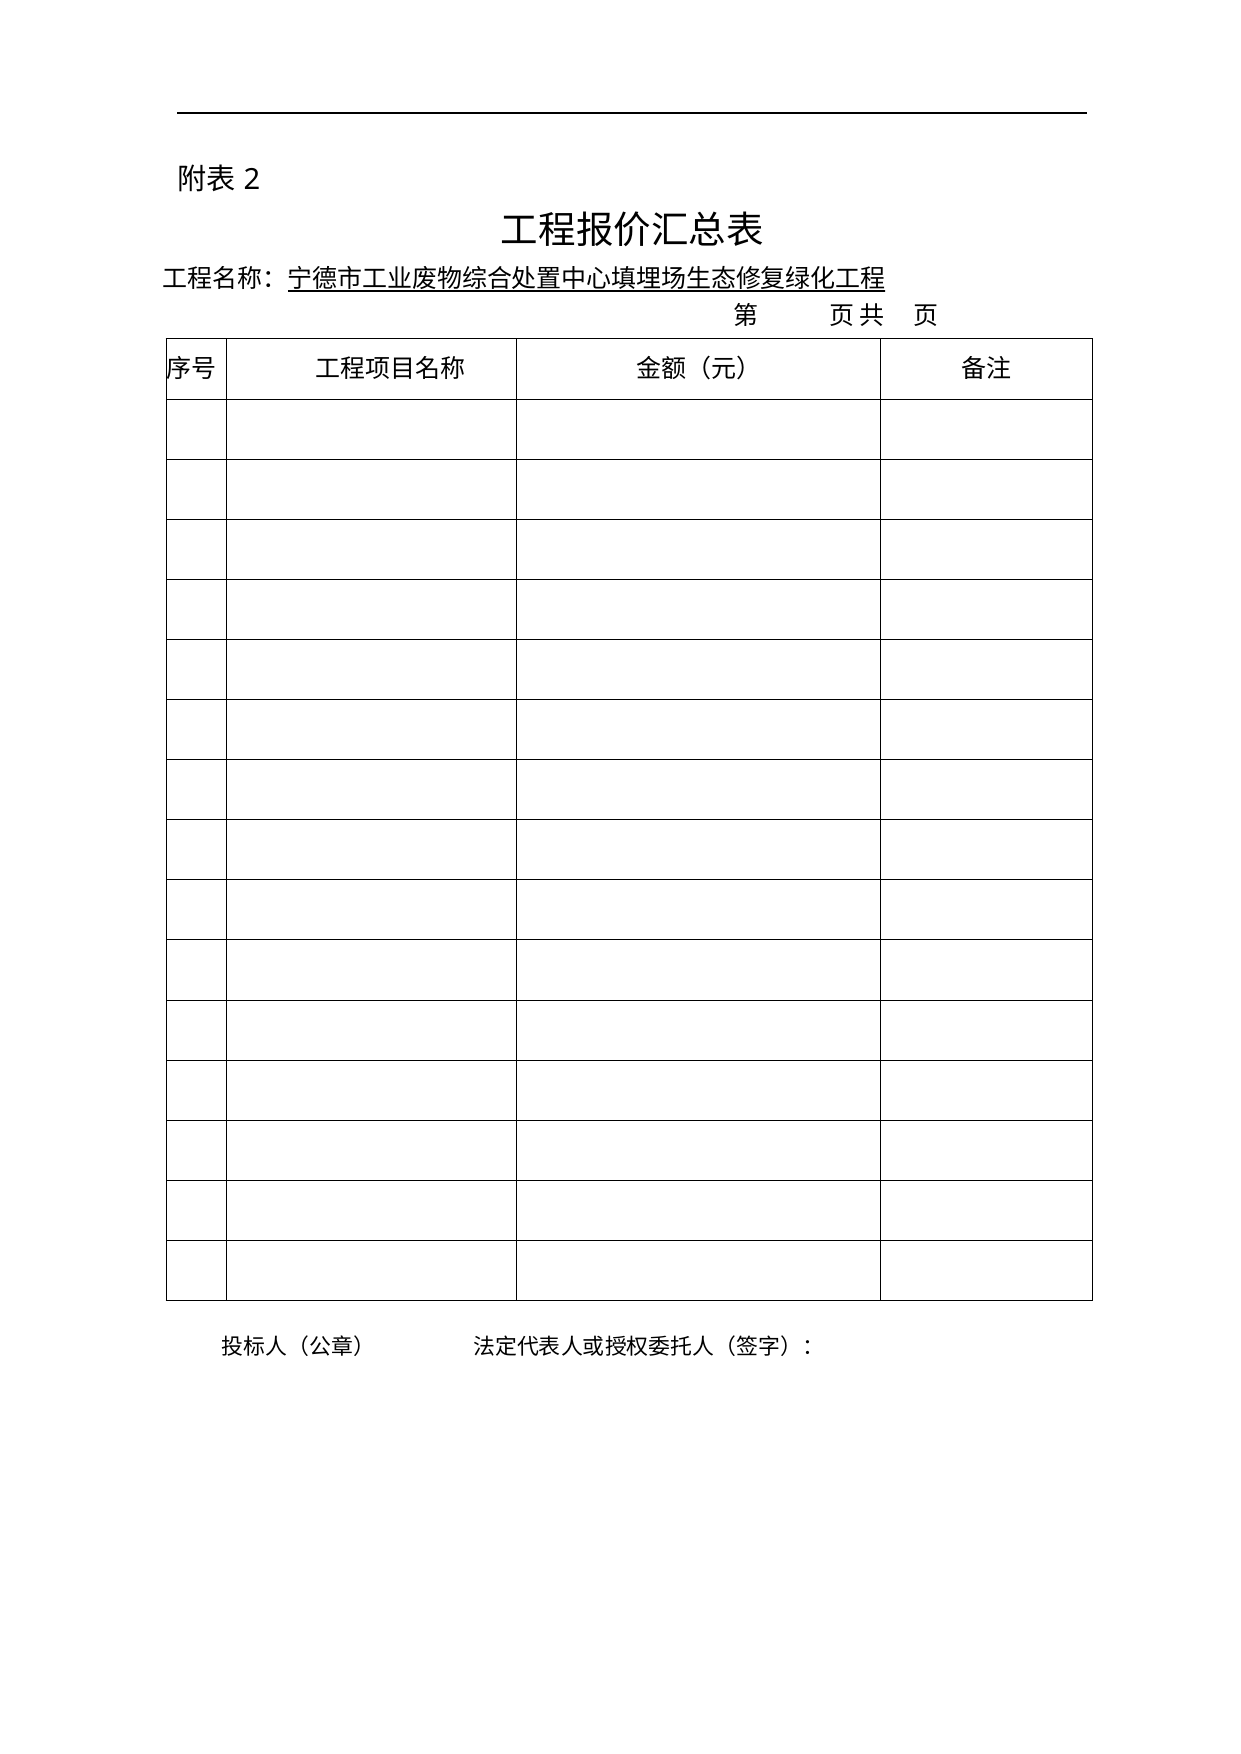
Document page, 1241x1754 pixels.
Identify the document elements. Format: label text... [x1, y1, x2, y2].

table_cell [881, 700, 1092, 759]
table_cell [227, 940, 516, 999]
table_cell [517, 400, 880, 458]
table_cell [517, 700, 880, 759]
text 投标人（公章） 法定代表人或授权委托人（签字）： [221, 1328, 1105, 1361]
table_cell [517, 640, 880, 699]
table_cell [517, 1121, 880, 1180]
table_cell [881, 580, 1092, 639]
table_cell [167, 880, 226, 939]
table_cell [517, 880, 880, 939]
table_cell [227, 1241, 516, 1300]
table_cell [167, 1061, 226, 1120]
table_cell [167, 1001, 226, 1059]
table_cell [881, 640, 1092, 699]
table_cell [167, 640, 226, 699]
table_cell [881, 520, 1092, 579]
table_cell [517, 580, 880, 639]
table_cell [517, 460, 880, 519]
table_cell [227, 460, 516, 519]
table_cell [167, 460, 226, 519]
table_cell [227, 1061, 516, 1120]
table_cell [881, 820, 1092, 879]
table_cell [227, 760, 516, 819]
table_cell [167, 820, 226, 879]
table_cell [881, 1001, 1092, 1059]
table_cell [167, 400, 226, 458]
table_cell [881, 1121, 1092, 1180]
table_cell [167, 760, 226, 819]
table_cell [227, 1121, 516, 1180]
table_cell [517, 1061, 880, 1120]
table_cell [227, 520, 516, 579]
table_cell [881, 940, 1092, 999]
table_header 备注 [881, 339, 1092, 398]
table_header 金额（元） [517, 339, 880, 398]
table_cell [227, 820, 516, 879]
table_cell [167, 700, 226, 759]
text 工程名称：宁德市工业废物综合处置中心填埋场生态修复绿化工程 第 页 共 页 [162, 259, 1105, 331]
table_cell [881, 1181, 1092, 1240]
table_cell [167, 1181, 226, 1240]
table_cell [227, 880, 516, 939]
table_cell [227, 580, 516, 639]
table_cell [227, 400, 516, 458]
table_cell [517, 940, 880, 999]
table_cell [227, 700, 516, 759]
table_cell [517, 520, 880, 579]
table_cell [167, 1121, 226, 1180]
table_cell [517, 820, 880, 879]
table_cell [517, 1001, 880, 1059]
table_cell [881, 460, 1092, 519]
table_cell [517, 1181, 880, 1240]
table_cell [167, 940, 226, 999]
table_cell [881, 1061, 1092, 1120]
table_cell [167, 580, 226, 639]
table_cell [167, 520, 226, 579]
table_header 工程项目名称 [227, 339, 516, 398]
table_header 序号 [167, 339, 226, 398]
table_cell [227, 1181, 516, 1240]
table_cell [881, 400, 1092, 458]
table_cell [227, 1001, 516, 1059]
table_cell [517, 1241, 880, 1300]
table_cell [167, 1241, 226, 1300]
table_cell [517, 760, 880, 819]
text 工程报价汇总表 [159, 200, 1105, 254]
table_cell [881, 880, 1092, 939]
table_cell [227, 640, 516, 699]
table_cell [881, 760, 1092, 819]
table_cell [881, 1241, 1092, 1300]
